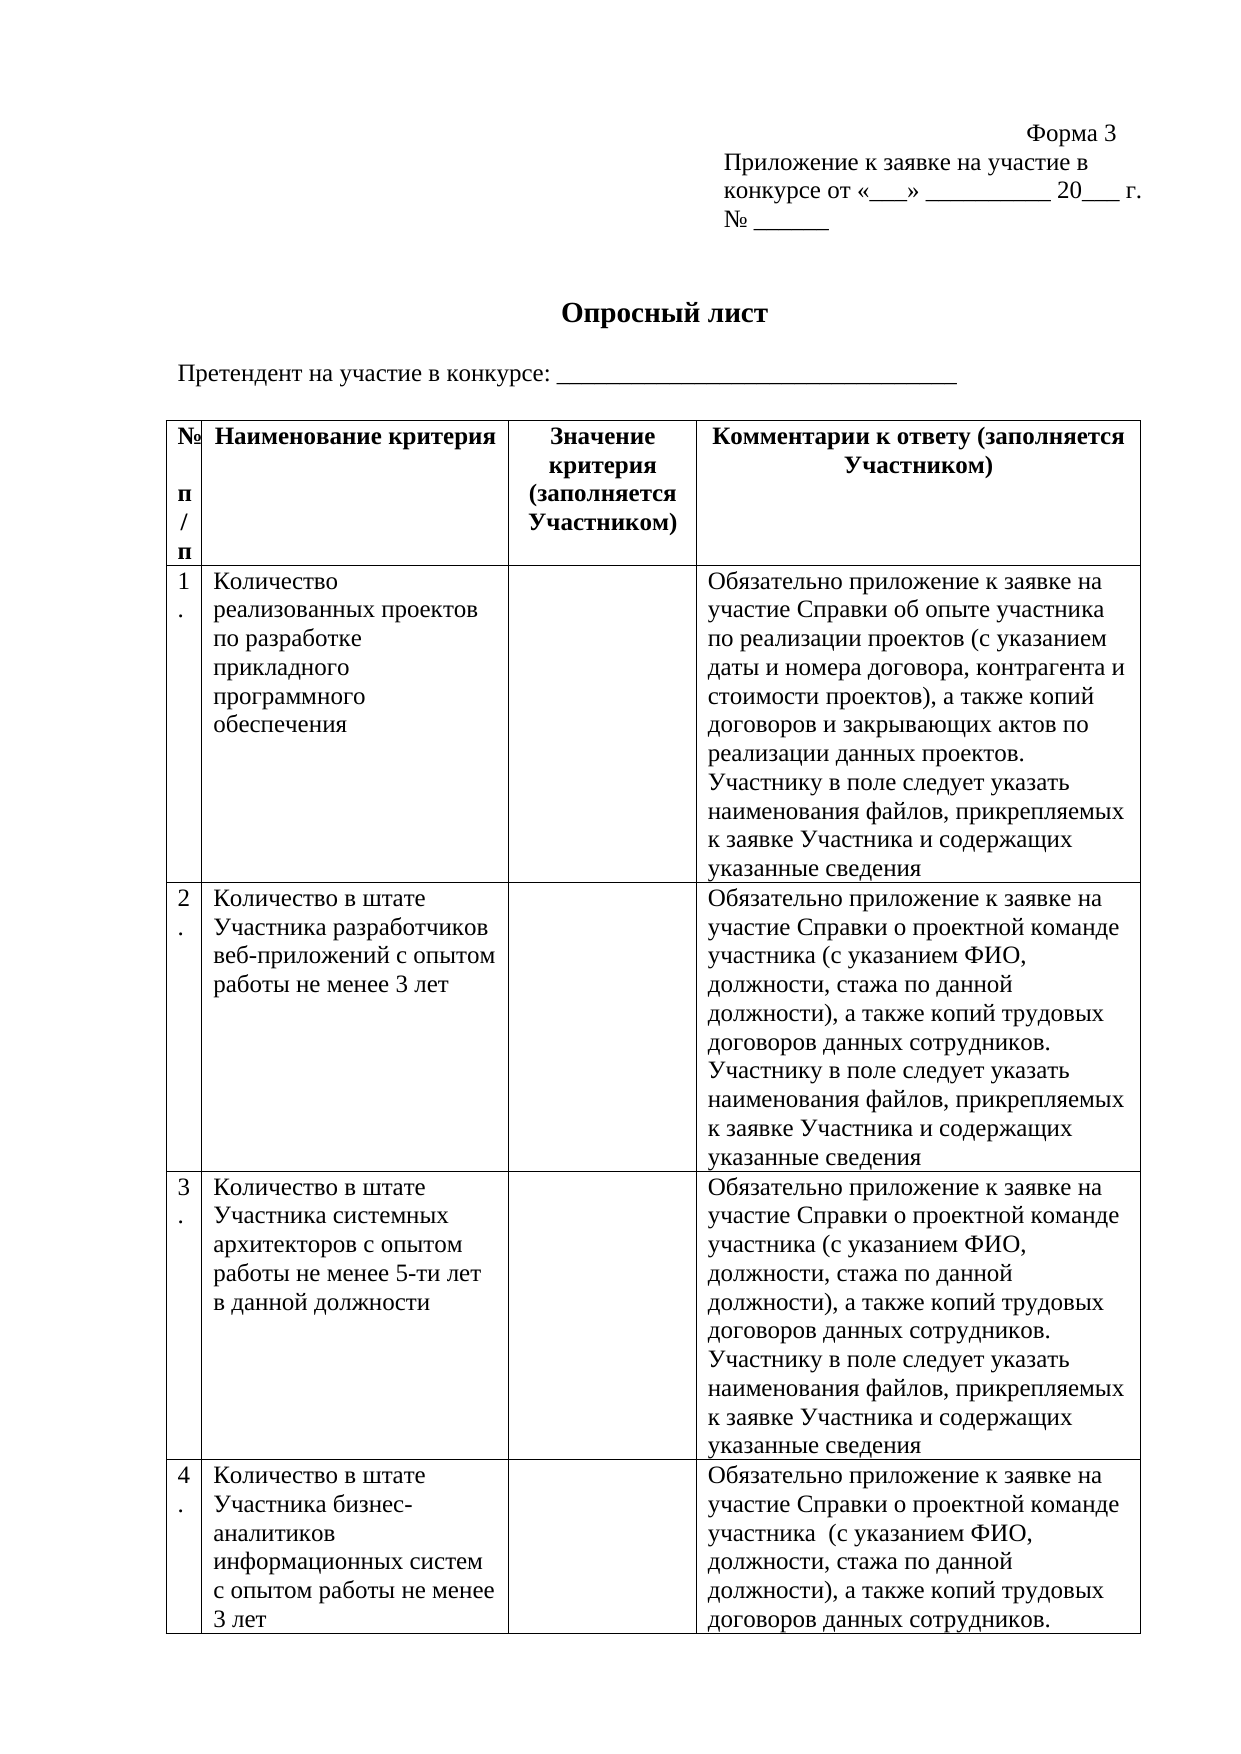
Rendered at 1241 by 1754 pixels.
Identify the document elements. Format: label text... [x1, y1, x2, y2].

table_header № п/п [167, 421, 201, 565]
table_cell [509, 883, 696, 1171]
table_cell Количество реализованных проектов по разработке прикладного программного обеспечения [202, 566, 508, 882]
text Приложение к заявке на участие в конкурсе от «___» __________ 20___ г. № ______ [723, 147, 1152, 233]
table_cell 3. [167, 1172, 201, 1459]
table_header Комментарии к ответу (заполняется Участником) [697, 421, 1140, 565]
table_cell 1. [167, 566, 201, 882]
text Форма 3 [915, 118, 1152, 147]
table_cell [697, 1460, 1140, 1633]
table_header Значение критерия (заполняется Участником) [509, 421, 696, 565]
table_cell Количество в штате Участника разработчиков веб-приложений с опытом работы не менее 3 лет [202, 883, 508, 1171]
table_cell [509, 1460, 696, 1633]
table_cell [509, 566, 696, 882]
text Претендент на участие в конкурсе: ________________________________ [177, 358, 1152, 386]
table_header Наименование критерия [202, 421, 508, 565]
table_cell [202, 1460, 508, 1633]
table_cell [509, 1172, 696, 1459]
table_cell 2. [167, 883, 201, 1171]
table_cell 4. [167, 1460, 201, 1633]
text Опросный лист [177, 295, 1152, 329]
table_cell Количество в штате Участника системных архитекторов с опытом работы не менее 5-ти лет в данной должности [202, 1172, 508, 1459]
table_cell Обязательно приложение к заявке на участие Справки об опыте участника по реализации проектов (с указанием даты и номера договора, контрагента и стоимости проектов), а также копий договоров и закрывающих актов по реализации данных проектов. Участнику в поле следует указать наименования файлов, прикрепляемых к заявке Участника и содержащих указанные сведения [697, 566, 1140, 882]
